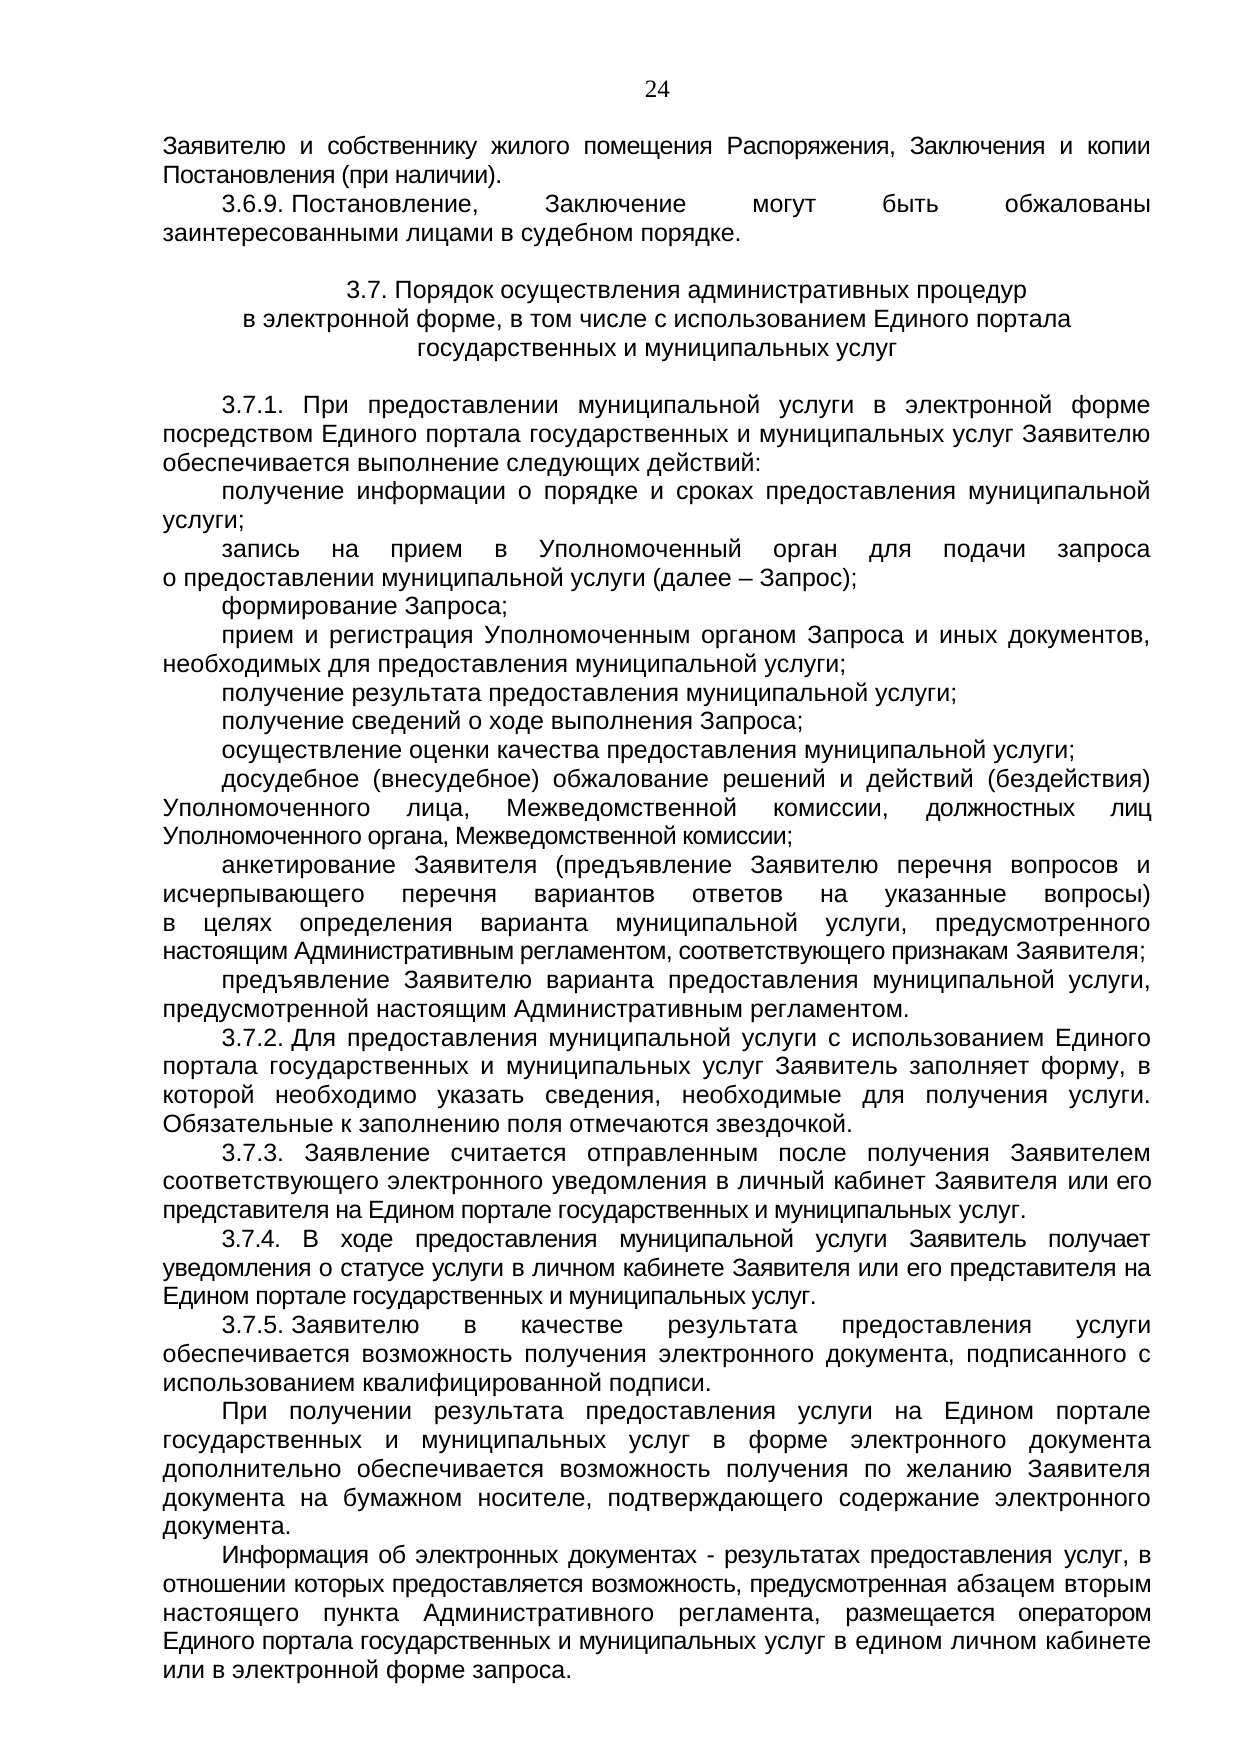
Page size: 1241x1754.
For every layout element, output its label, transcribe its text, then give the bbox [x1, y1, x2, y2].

text При получении результата предоставления услуги на Едином портале государственных и муниципальных услуг в форме электронного документа дополнительно обеспечивается возможность получения по желанию Заявителя документа на бумажном носителе, подтверждающего содержание электронного документа. [162, 1396, 1152, 1540]
text Информация об электронных документах - результатах предоставления услуг, в отношении которых предоставляется возможность, предусмотренная абзацем вторым настоящего пункта Административного регламента, размещается оператором Единого портала государственных и муниципальных услуг в едином личном кабинете или в электронной форме запроса. [162, 1540, 1152, 1684]
text 3.7.3. Заявление считается отправленным после получения Заявителем соответствующего электронного уведомления в личный кабинет Заявителя или его представителя на Едином портале государственных и муниципальных услуг. [162, 1137, 1152, 1224]
text 3.7.4. В ходе предоставления муниципальной услуги Заявитель получает уведомления о статусе услуги в личном кабинете Заявителя или его представителя на Едином портале государственных и муниципальных услуг. [162, 1224, 1152, 1310]
text получение результата предоставления муниципальной услуги; [162, 677, 1152, 706]
text анкетирование Заявителя (предъявление Заявителю перечня вопросов и исчерпывающего перечня вариантов ответов на указанные вопросы) в целях определения варианта муниципальной услуги, предусмотренного настоящим Административным регламентом, соответствующего признакам Заявителя; [162, 850, 1152, 965]
text запись на прием в Уполномоченный орган для подачи запроса о предоставлении муниципальной услуги (далее – Запрос); [162, 534, 1152, 591]
text 3.7. Порядок осуществления административных процедур в электронной форме, в том числе с использованием Единого портала государственных и муниципальных услуг [162, 275, 1152, 361]
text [162, 131, 1152, 189]
text формирование Запроса; [162, 591, 1152, 620]
text 3.7.5. Заявителю в качестве результата предоставления услуги обеспечивается возможность получения электронного документа, подписанного с использованием квалифицированной подписи. [162, 1310, 1152, 1396]
text 3.7.1. При предоставлении муниципальной услуги в электронной форме посредством Единого портала государственных и муниципальных услуг Заявителю обеспечивается выполнение следующих действий: [162, 390, 1152, 476]
text 3.7.2. Для предоставления муниципальной услуги с использованием Единого портала государственных и муниципальных услуг Заявитель заполняет форму, в которой необходимо указать сведения, необходимые для получения услуги. Обязательные к заполнению поля отмечаются звездочкой. [162, 1022, 1152, 1137]
text 3.6.9. Постановление, Заключение могут быть обжалованы заинтересованными лицами в судебном порядке. [162, 189, 1152, 246]
text предъявление Заявителю варианта предоставления муниципальной услуги, предусмотренной настоящим Административным регламентом. [162, 965, 1152, 1022]
text получение сведений о ходе выполнения Запроса; [162, 706, 1152, 735]
text осуществление оценки качества предоставления муниципальной услуги; [162, 735, 1152, 764]
text досудебное (внесудебное) обжалование решений и действий (бездействия) Уполномоченного лица, Межведомственной комиссии, должностных лиц Уполномоченного органа, Межведомственной комиссии; [162, 764, 1152, 850]
text получение информации о порядке и сроках предоставления муниципальной услуги; [162, 476, 1152, 534]
text прием и регистрация Уполномоченным органом Запроса и иных документов, необходимых для предоставления муниципальной услуги; [162, 620, 1152, 677]
